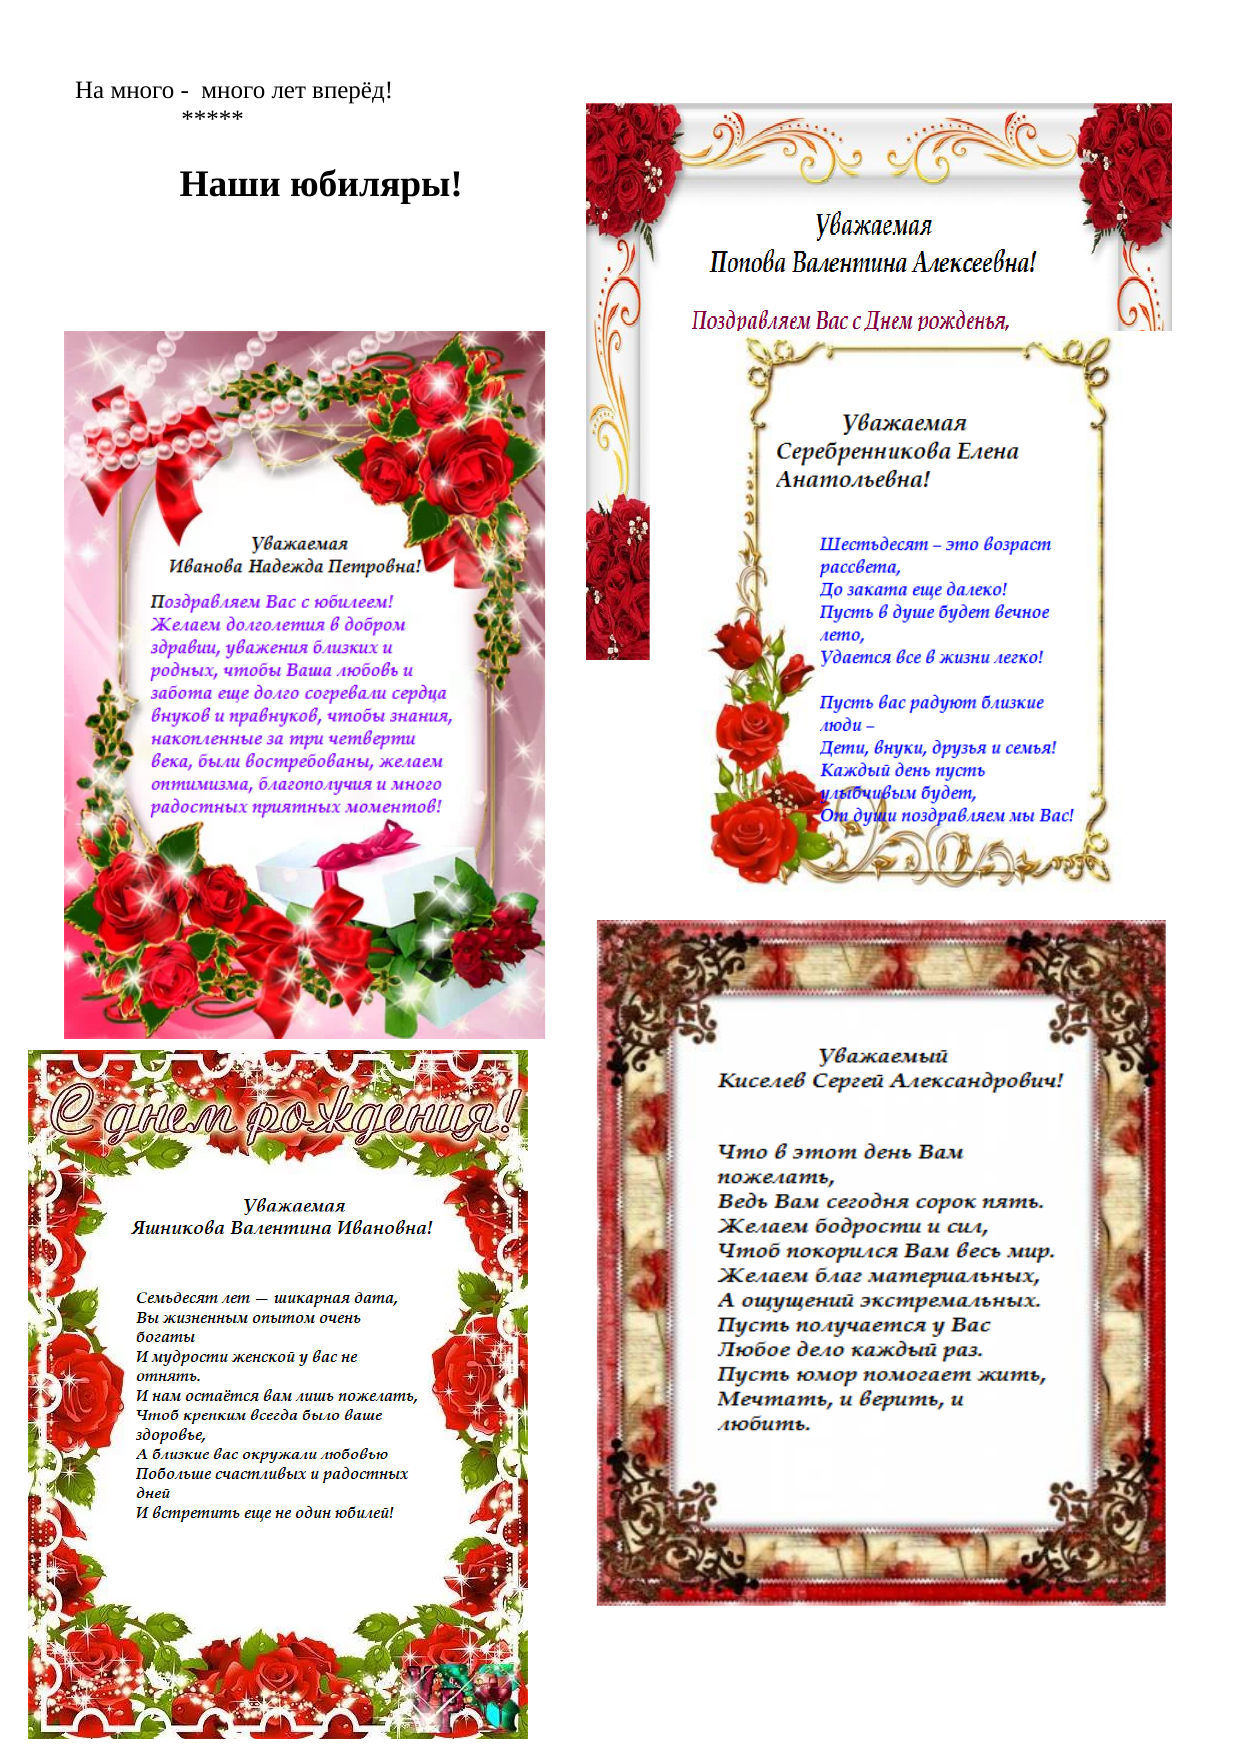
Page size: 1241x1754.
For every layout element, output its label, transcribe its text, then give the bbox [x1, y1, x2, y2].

picture [586, 103, 1197, 896]
text ***** [75, 104, 586, 132]
text Наши юбиляры! [75, 161, 586, 204]
picture [28, 1050, 528, 1739]
picture [596, 920, 1166, 1750]
text На много - много лет вперёд! [75, 75, 1165, 104]
picture [64, 331, 546, 1039]
